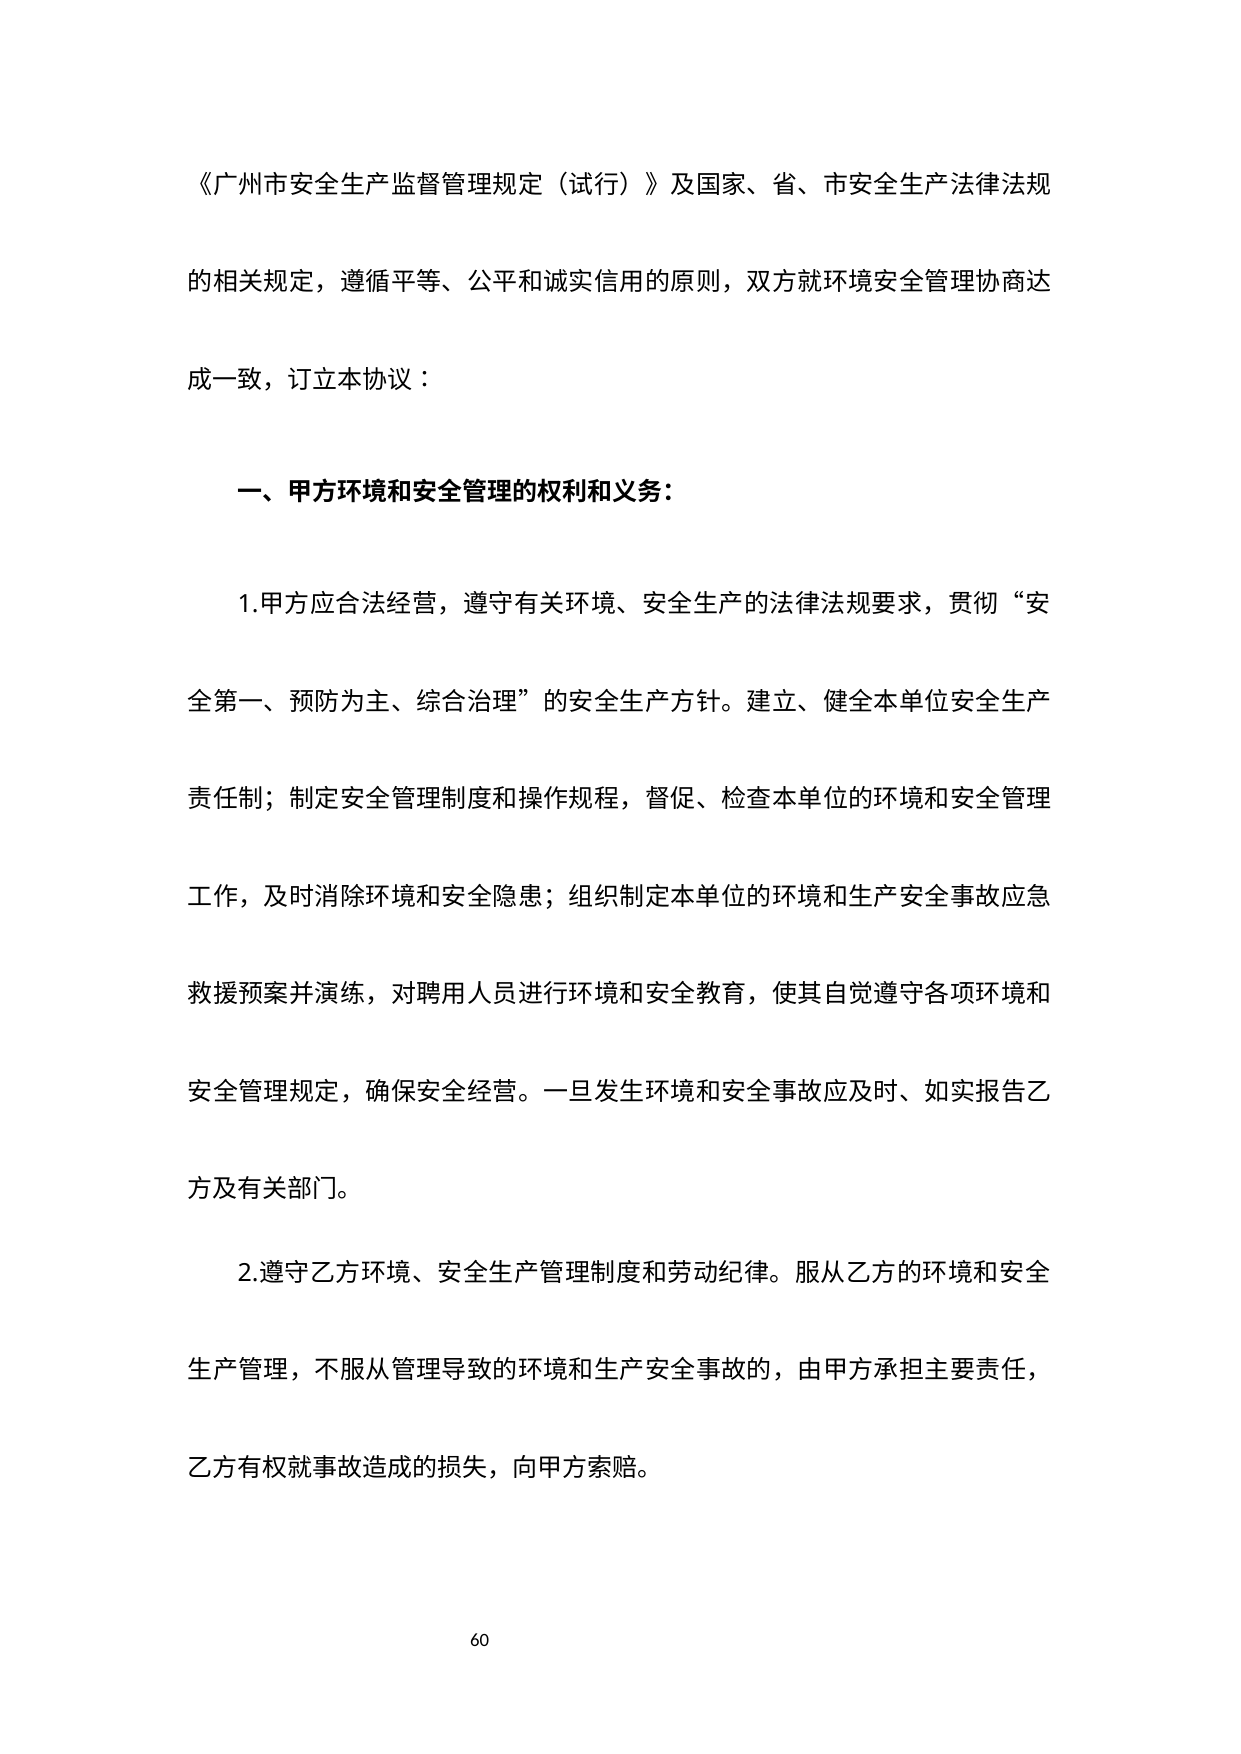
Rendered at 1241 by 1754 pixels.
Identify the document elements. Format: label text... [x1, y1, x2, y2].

text 2.遵守乙方环境、安全生产管理制度和劳动纪律。服从乙方的环境和安全生产管理，不服从管理导致的环境和生产安全事故的，由甲方承担主要责任，乙方有权就事故造成的损失，向甲方索赔。 [187, 1238, 1053, 1498]
text 1.甲方应合法经营，遵守有关环境、安全生产的法律法规要求，贯彻“安全第一、预防为主、综合治理”的安全生产方针。建立、健全本单位安全生产责任制；制定安全管理制度和操作规程，督促、检查本单位的环境和安全管理工作，及时消除环境和安全隐患；组织制定本单位的环境和生产安全事故应急救援预案并演练，对聘用人员进行环境和安全教育，使其自觉遵守各项环境和安全管理规定，确保安全经营。一旦发生环境和安全事故应及时、如实报告乙方及有关部门。 [187, 569, 1053, 1219]
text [187, 150, 1053, 410]
text 一、甲方环境和安全管理的权利和义务： [187, 457, 1053, 522]
